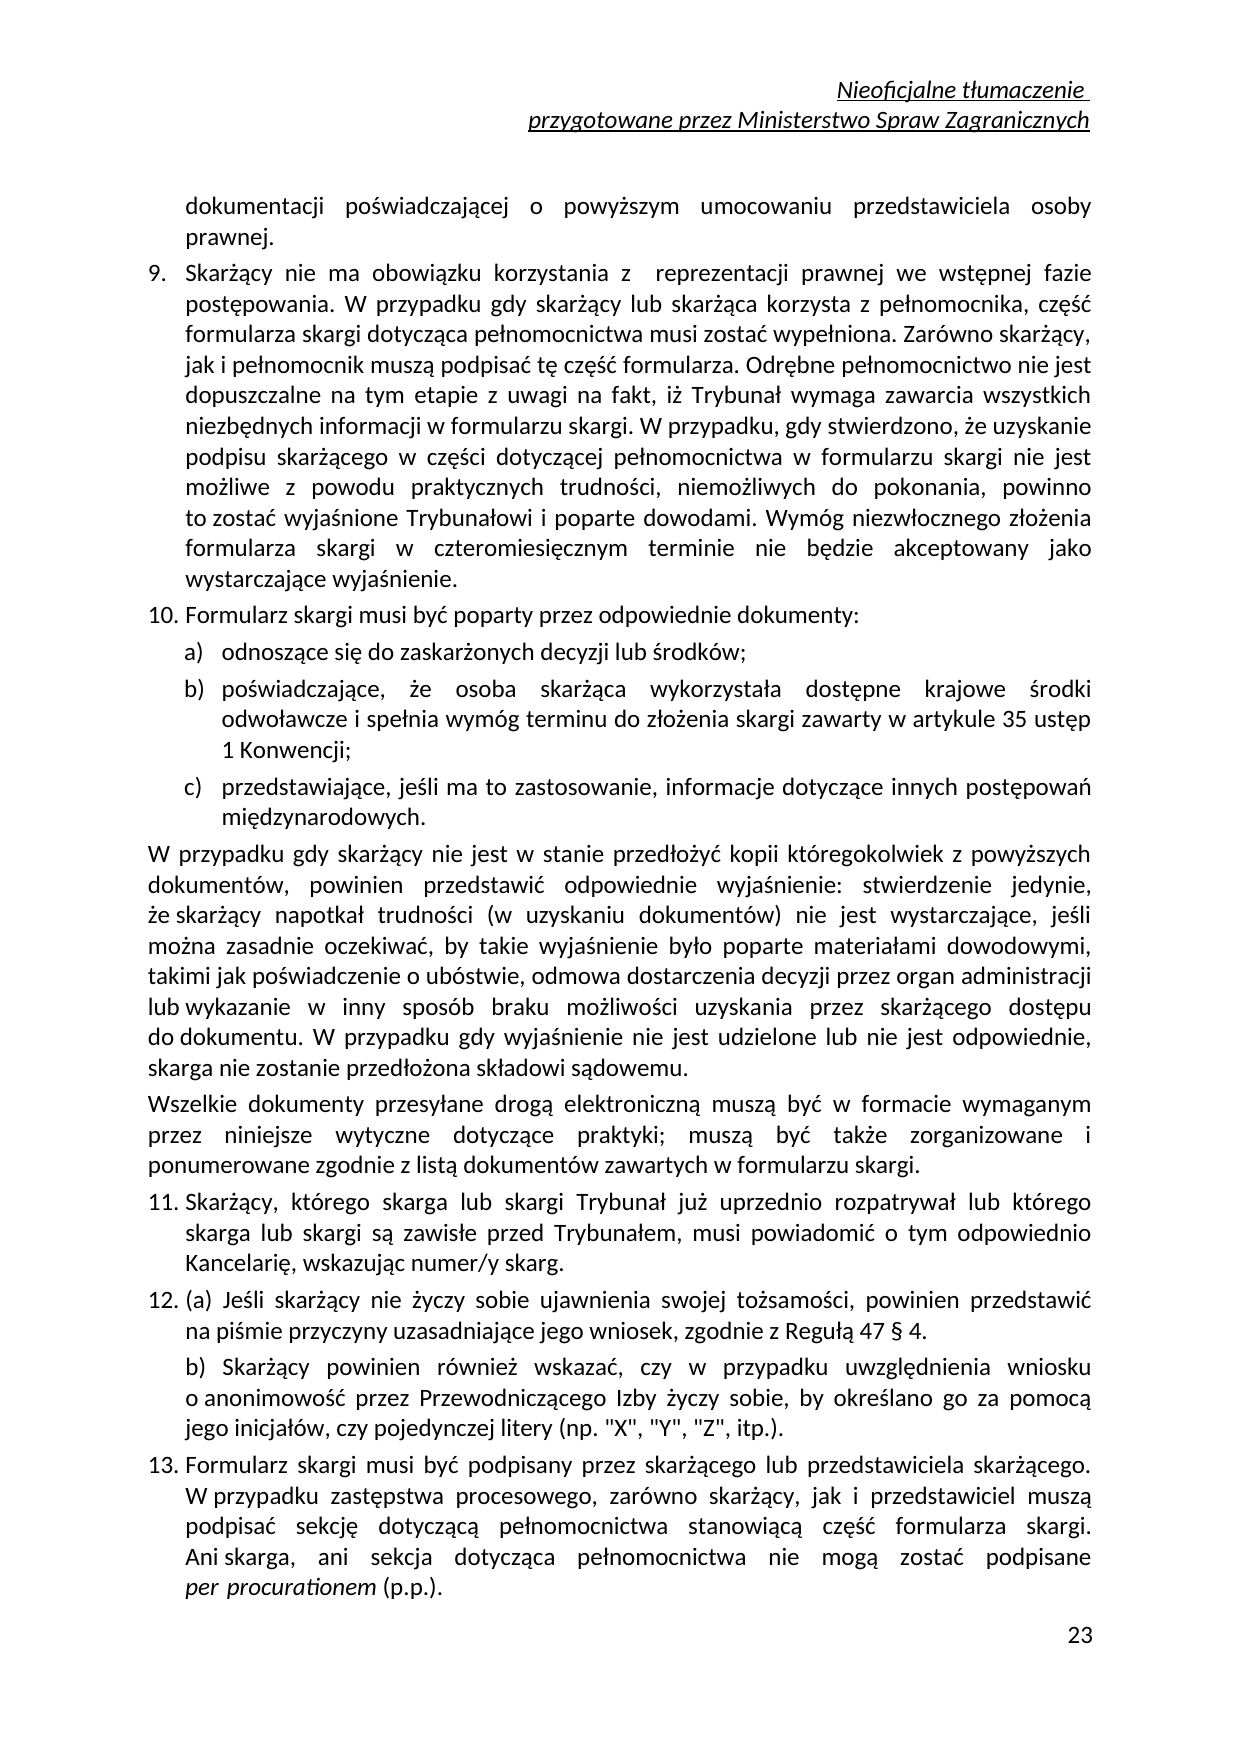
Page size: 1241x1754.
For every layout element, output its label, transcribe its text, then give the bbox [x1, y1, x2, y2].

list Formularz skargi musi być podpisany przez skarżącego lub przedstawiciela skarżącego. W przypadku zastępstwa procesowego, zarówno skarżący, jak i przedstawiciel muszą podpisać sekcję dotyczącą pełnomocnictwa stanowiącą część formularza skargi. Ani skarga, ani sekcja dotycząca pełnomocnictwa nie mogą zostać podpisane per procurationem (p.p.). [148, 1449, 1093, 1602]
list Skarżący, którego skarga lub skargi Trybunał już uprzednio rozpatrywał lub którego skarga lub skargi są zawisłe przed Trybunałem, musi powiadomić o tym odpowiednio Kancelarię, wskazując numer/y skarg. [148, 1186, 1093, 1278]
list przedstawiające, jeśli ma to zastosowanie, informacje dotyczące innych postępowań międzynarodowych. [184, 771, 1093, 832]
list (a) Jeśli skarżący nie życzy sobie ujawnienia swojej tożsamości, powinien przedstawić na piśmie przyczyny uzasadniające jego wniosek, zgodnie z Regułą 47 § 4. [148, 1284, 1093, 1345]
list poświadczające, że osoba skarżąca wykorzystała dostępne krajowe środki odwoławcze i spełnia wymóg terminu do złożenia skargi zawarty w artykule 35 ustęp 1 Konwencji; [184, 673, 1093, 765]
list b) Skarżący powinien również wskazać, czy w przypadku uwzględnienia wniosku o anonimowość przez Przewodniczącego Izby życzy sobie, by określano go za pomocą jego inicjałów, czy pojedynczej litery (np. "X", "Y", "Z", itp.). [185, 1352, 1093, 1443]
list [148, 190, 1093, 251]
list Formularz skargi musi być poparty przez odpowiednie dokumenty: [148, 599, 1093, 630]
list Skarżący nie ma obowiązku korzystania z reprezentacji prawnej we wstępnej fazie postępowania. W przypadku gdy skarżący lub skarżąca korzysta z pełnomocnika, część formularza skargi dotycząca pełnomocnictwa musi zostać wypełniona. Zarówno skarżący, jak i pełnomocnik muszą podpisać tę część formularza. Odrębne pełnomocnictwo nie jest dopuszczalne na tym etapie z uwagi na fakt, iż Trybunał wymaga zawarcia wszystkich niezbędnych informacji w formularzu skargi. W przypadku, gdy stwierdzono, że uzyskanie podpisu skarżącego w części dotyczącej pełnomocnictwa w formularzu skargi nie jest możliwe z powodu praktycznych trudności, niemożliwych do pokonania, powinno to zostać wyjaśnione Trybunałowi i poparte dowodami. Wymóg niezwłocznego złożenia formularza skargi w czteromiesięcznym terminie nie będzie akceptowany jako wystarczające wyjaśnienie. [148, 258, 1093, 593]
list W przypadku gdy skarżący nie jest w stanie przedłożyć kopii któregokolwiek z powyższych dokumentów, powinien przedstawić odpowiednie wyjaśnienie: stwierdzenie jedynie, że skarżący napotkał trudności (w uzyskaniu dokumentów) nie jest wystarczające, jeśli można zasadnie oczekiwać, by takie wyjaśnienie było poparte materiałami dowodowymi, takimi jak poświadczenie o ubóstwie, odmowa dostarczenia decyzji przez organ administracji lub wykazanie w inny sposób braku możliwości uzyskania przez skarżącego dostępu do dokumentu. W przypadku gdy wyjaśnienie nie jest udzielone lub nie jest odpowiednie, skarga nie zostanie przedłożona składowi sądowemu. [148, 838, 1093, 1082]
list Wszelkie dokumenty przesyłane drogą elektroniczną muszą być w formacie wymaganym przez niniejsze wytyczne dotyczące praktyki; muszą być także zorganizowane i ponumerowane zgodnie z listą dokumentów zawartych w formularzu skargi. [148, 1089, 1093, 1180]
list odnoszące się do zaskarżonych decyzji lub środków; [184, 636, 1093, 667]
